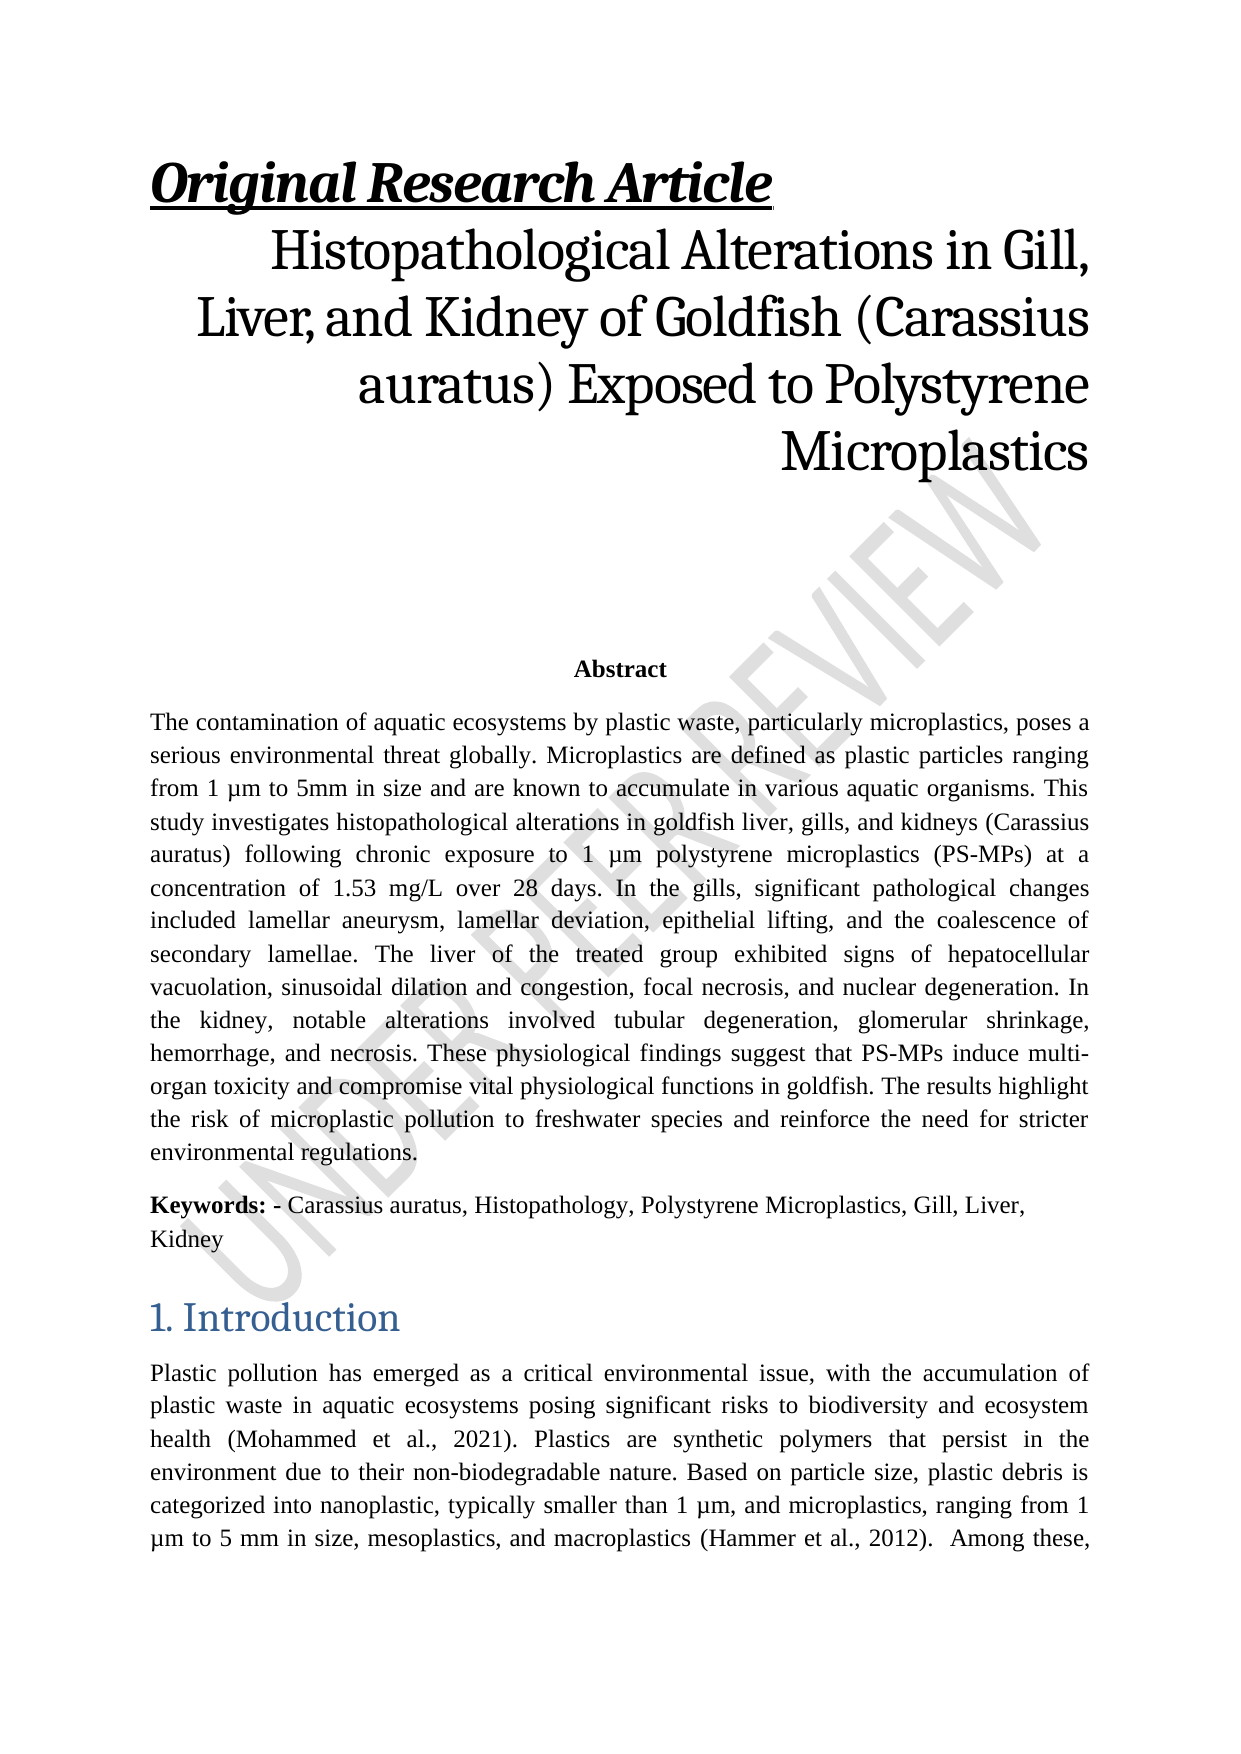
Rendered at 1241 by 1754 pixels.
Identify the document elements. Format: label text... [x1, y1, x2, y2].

text Abstract [150, 654, 1090, 682]
title Histopathological Alterations in Gill, Liver, and Kidney of Goldfish (Carassius auratus) Exposed to Polystyrene Microplastics [150, 217, 1090, 485]
subtitle 1. Introduction [150, 1294, 1090, 1342]
text The contamination of aquatic ecosystems by plastic waste, particularly microplastics, poses a serious environmental threat globally. Microplastics are defined as plastic particles ranging from 1 µm to 5mm in size and are known to accumulate in various aquatic organisms. This study investigates histopathological alterations in goldfish liver, gills, and kidneys (Carassius auratus) following chronic exposure to 1 µm polystyrene microplastics (PS-MPs) at a concentration of 1.53 mg/L over 28 days. In the gills, significant pathological changes included lamellar aneurysm, lamellar deviation, epithelial lifting, and the coalescence of secondary lamellae. The liver of the treated group exhibited signs of hepatocellular vacuolation, sinusoidal dilation and congestion, focal necrosis, and nuclear degeneration. In the kidney, notable alterations involved tubular degeneration, glomerular shrinkage, hemorrhage, and necrosis. These physiological findings suggest that PS-MPs induce multi-organ toxicity and compromise vital physiological functions in goldfish. The results highlight the risk of microplastic pollution to freshwater species and reinforce the need for stricter environmental regulations. [150, 707, 1090, 1166]
title Original Research Article [150, 150, 1090, 217]
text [150, 1358, 1090, 1551]
text Keywords: - Carassius auratus, Histopathology, Polystyrene Microplastics, Gill, Liver, Kidney [150, 1191, 1090, 1252]
